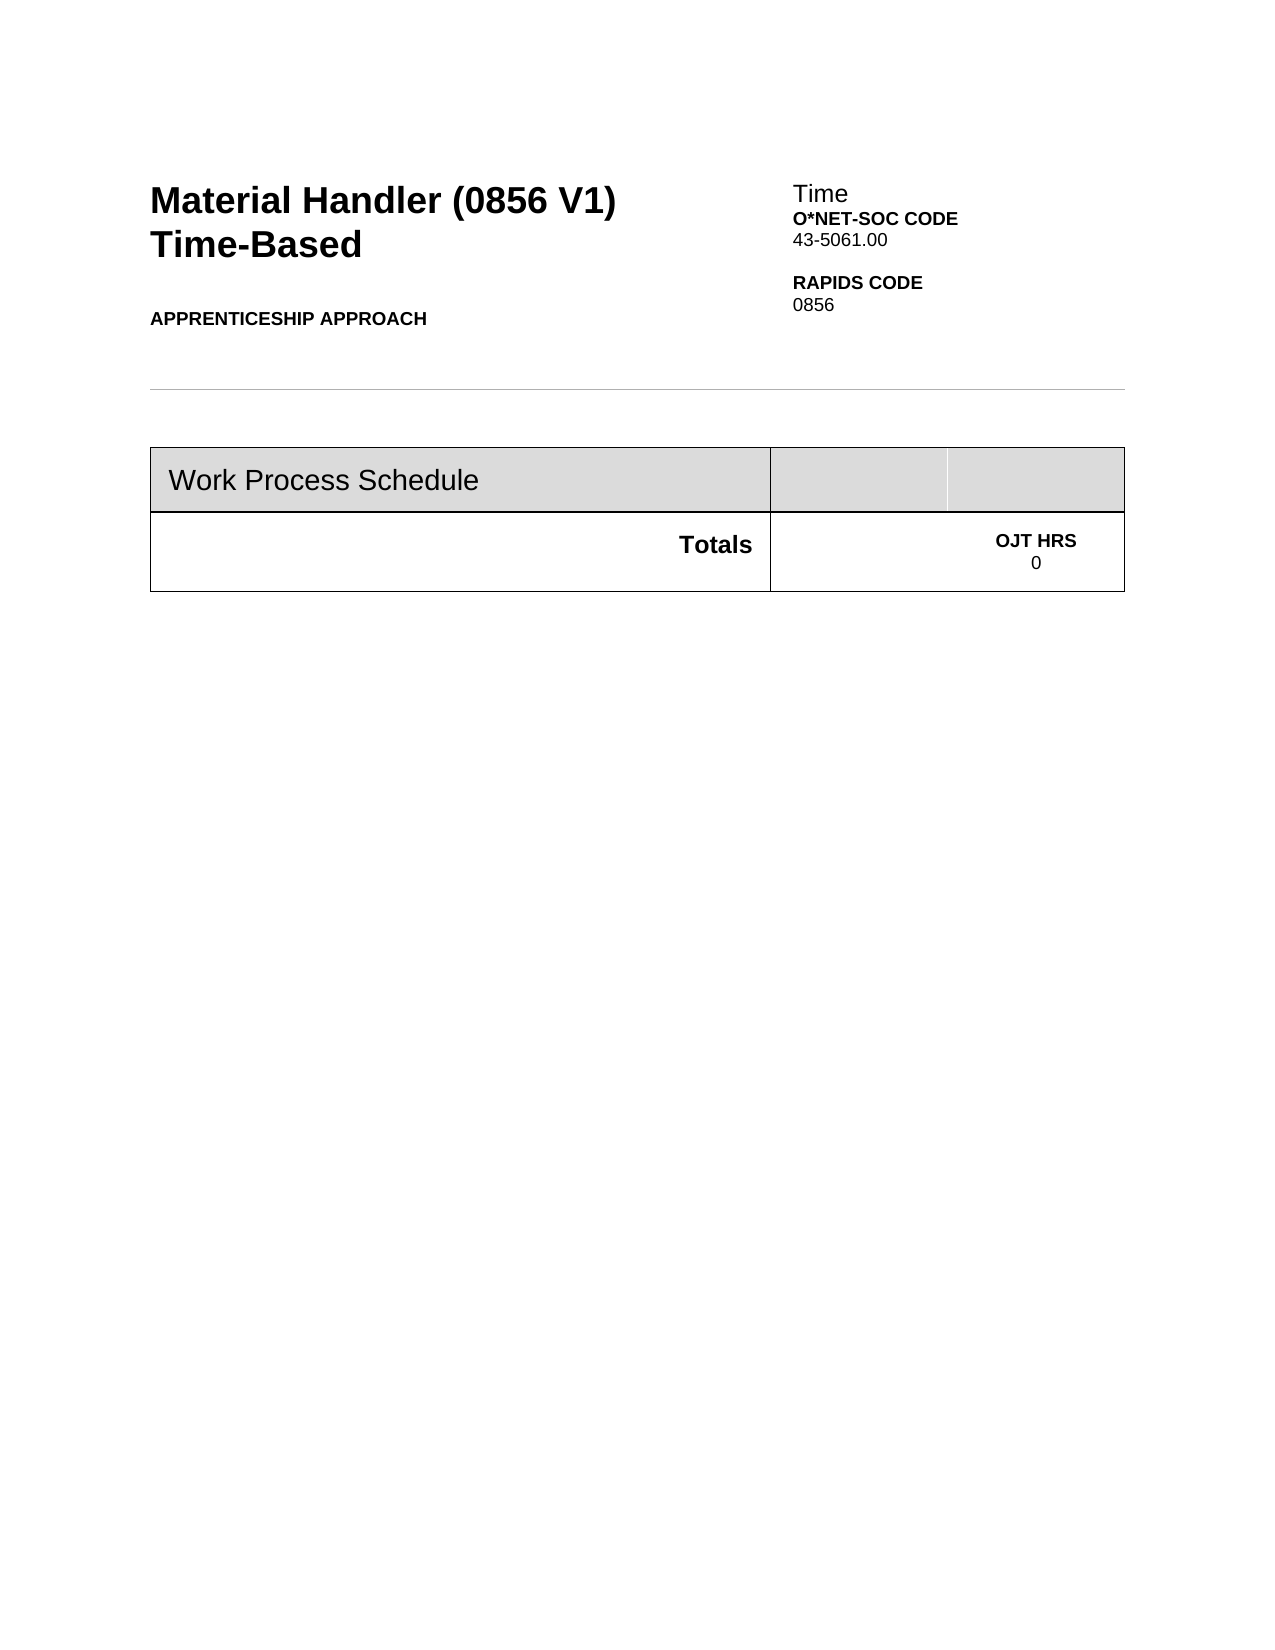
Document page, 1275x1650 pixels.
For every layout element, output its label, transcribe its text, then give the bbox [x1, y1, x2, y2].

table_header [948, 448, 1124, 511]
text Time [793, 179, 1125, 207]
text 43-5061.00 [793, 229, 1125, 251]
text APPRENTICESHIP APPROACH [150, 308, 719, 330]
table_header [771, 448, 947, 511]
table_header Work Process Schedule [151, 448, 770, 511]
text RAPIDS CODE [793, 272, 1125, 294]
text 0856 [793, 294, 1125, 315]
table_cell Totals [151, 513, 770, 591]
table_cell OJT HRS 0 [948, 513, 1124, 591]
text O*NET-SOC CODE [793, 207, 1125, 229]
table_cell [771, 513, 947, 591]
text Material Handler (0856 V1) Time-Based [150, 179, 719, 265]
